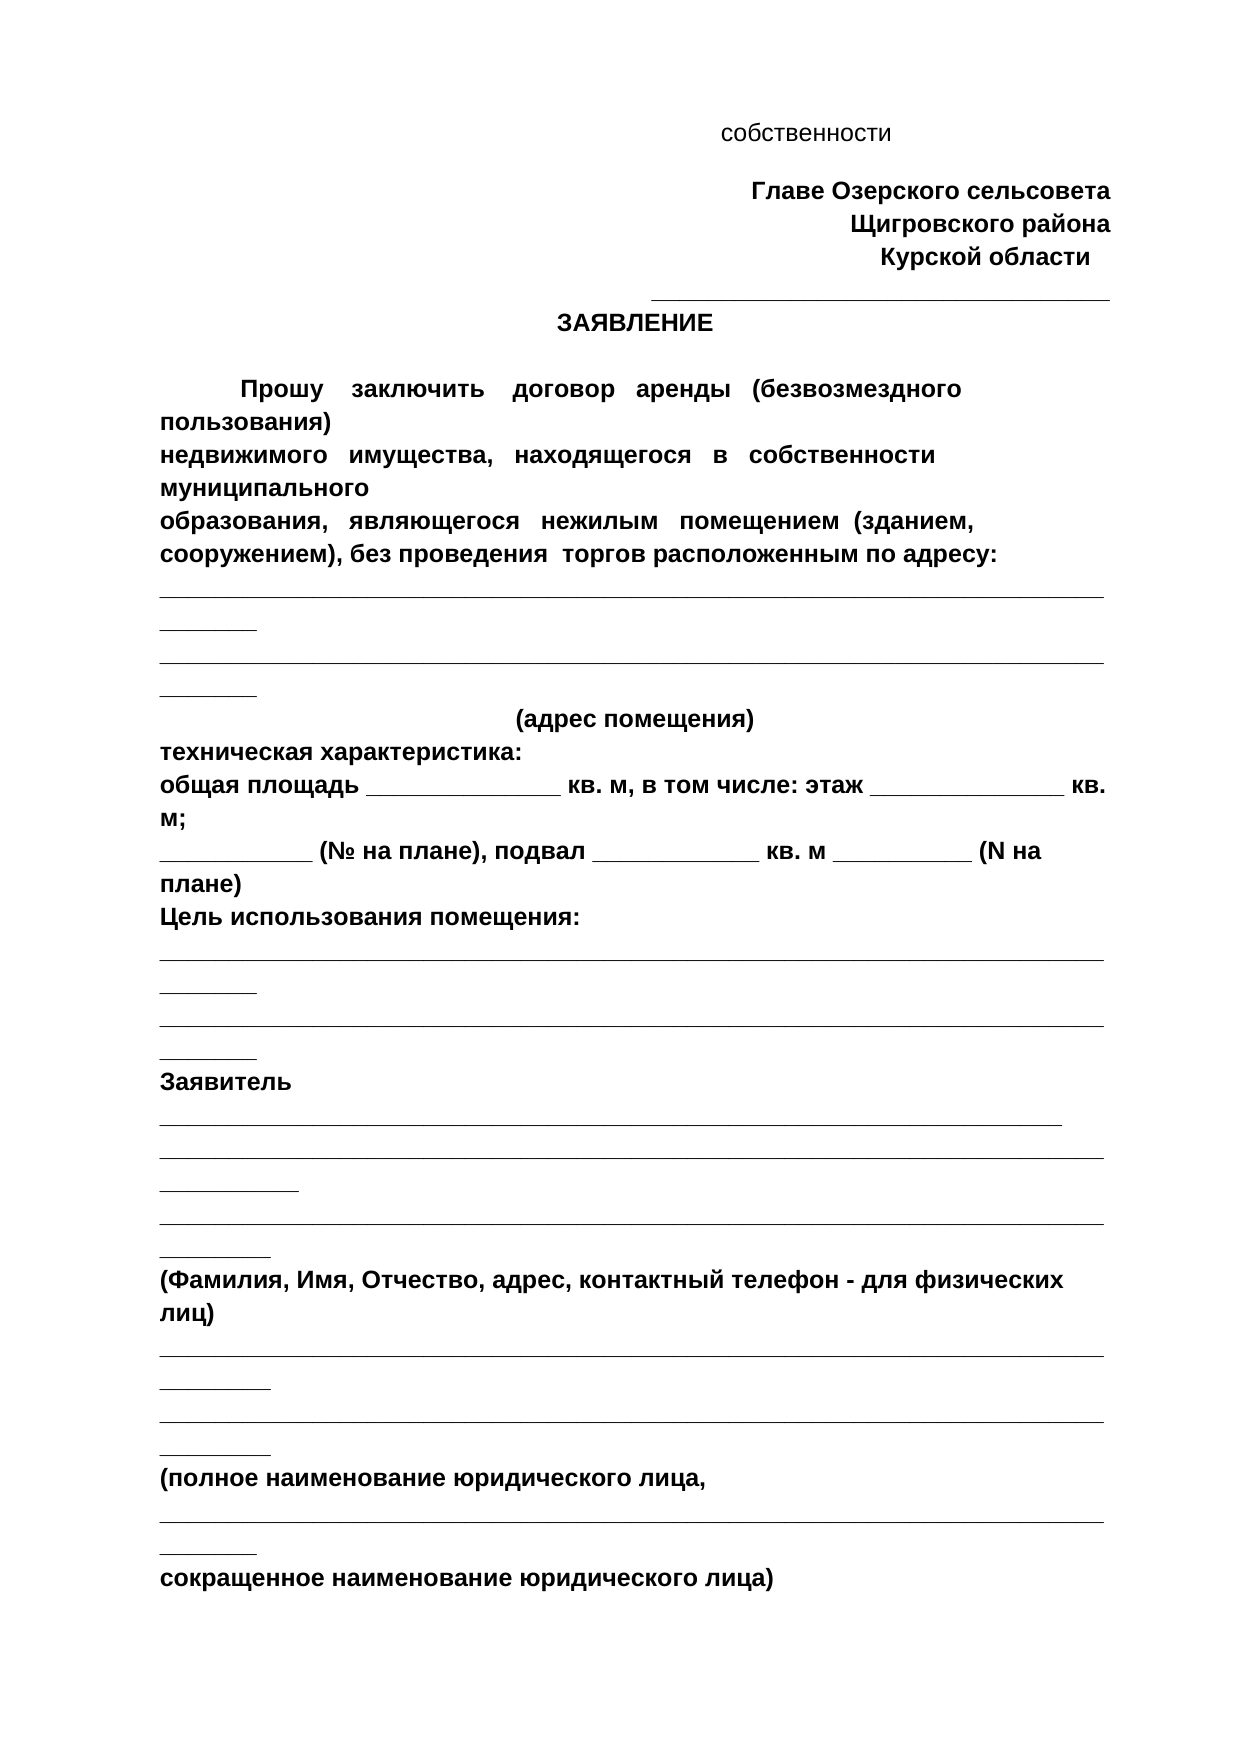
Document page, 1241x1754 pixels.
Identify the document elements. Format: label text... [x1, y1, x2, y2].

text (Фамилия, Имя, Отчество, адрес, контактный телефон - для физических лиц) [159, 1265, 1110, 1327]
text сокращенное наименование юридического лица) [159, 1562, 1110, 1591]
text _________________________________ [159, 275, 1110, 303]
text ___________________________________________________________________________ [159, 572, 1110, 634]
text Прошу заключить договор аренды (безвозмездного пользования) [159, 374, 1110, 436]
text (адрес помещения) [159, 704, 1110, 733]
text ______________________________________________________________________________ [159, 1133, 1110, 1195]
text ____________________________________________________________________________ [159, 1331, 1110, 1393]
text Щигровского района [159, 209, 1110, 237]
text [159, 1496, 1110, 1558]
text (полное наименование юридического лица, [159, 1463, 1110, 1492]
text ___________________________________________________________________________ [159, 638, 1110, 700]
text ____________________________________________________________________________ [159, 1397, 1110, 1459]
text недвижимого имущества, находящегося в собственности муниципального [159, 440, 1110, 502]
text Курской области [159, 242, 1110, 270]
text образования, являющегося нежилым помещением (зданием, сооружением), без проведения торгов расположенным по адресу: [159, 506, 1110, 568]
text ___________ (№ на плане), подвал ____________ кв. м __________ (N на плане) [159, 836, 1110, 898]
text ЗАЯВЛЕНИЕ [159, 308, 1110, 336]
text Цель использования помещения: [159, 902, 1110, 931]
text Заявитель _________________________________________________________________ [159, 1067, 1110, 1129]
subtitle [721, 118, 1110, 147]
text ___________________________________________________________________________ [159, 935, 1110, 997]
text техническая характеристика: [159, 737, 1110, 766]
text общая площадь ______________ кв. м, в том числе: этаж ______________ кв. м; [159, 770, 1110, 832]
text ____________________________________________________________________________ [159, 1199, 1110, 1261]
text ___________________________________________________________________________ [159, 1001, 1110, 1063]
text Главе Озерского сельсовета [159, 176, 1110, 204]
